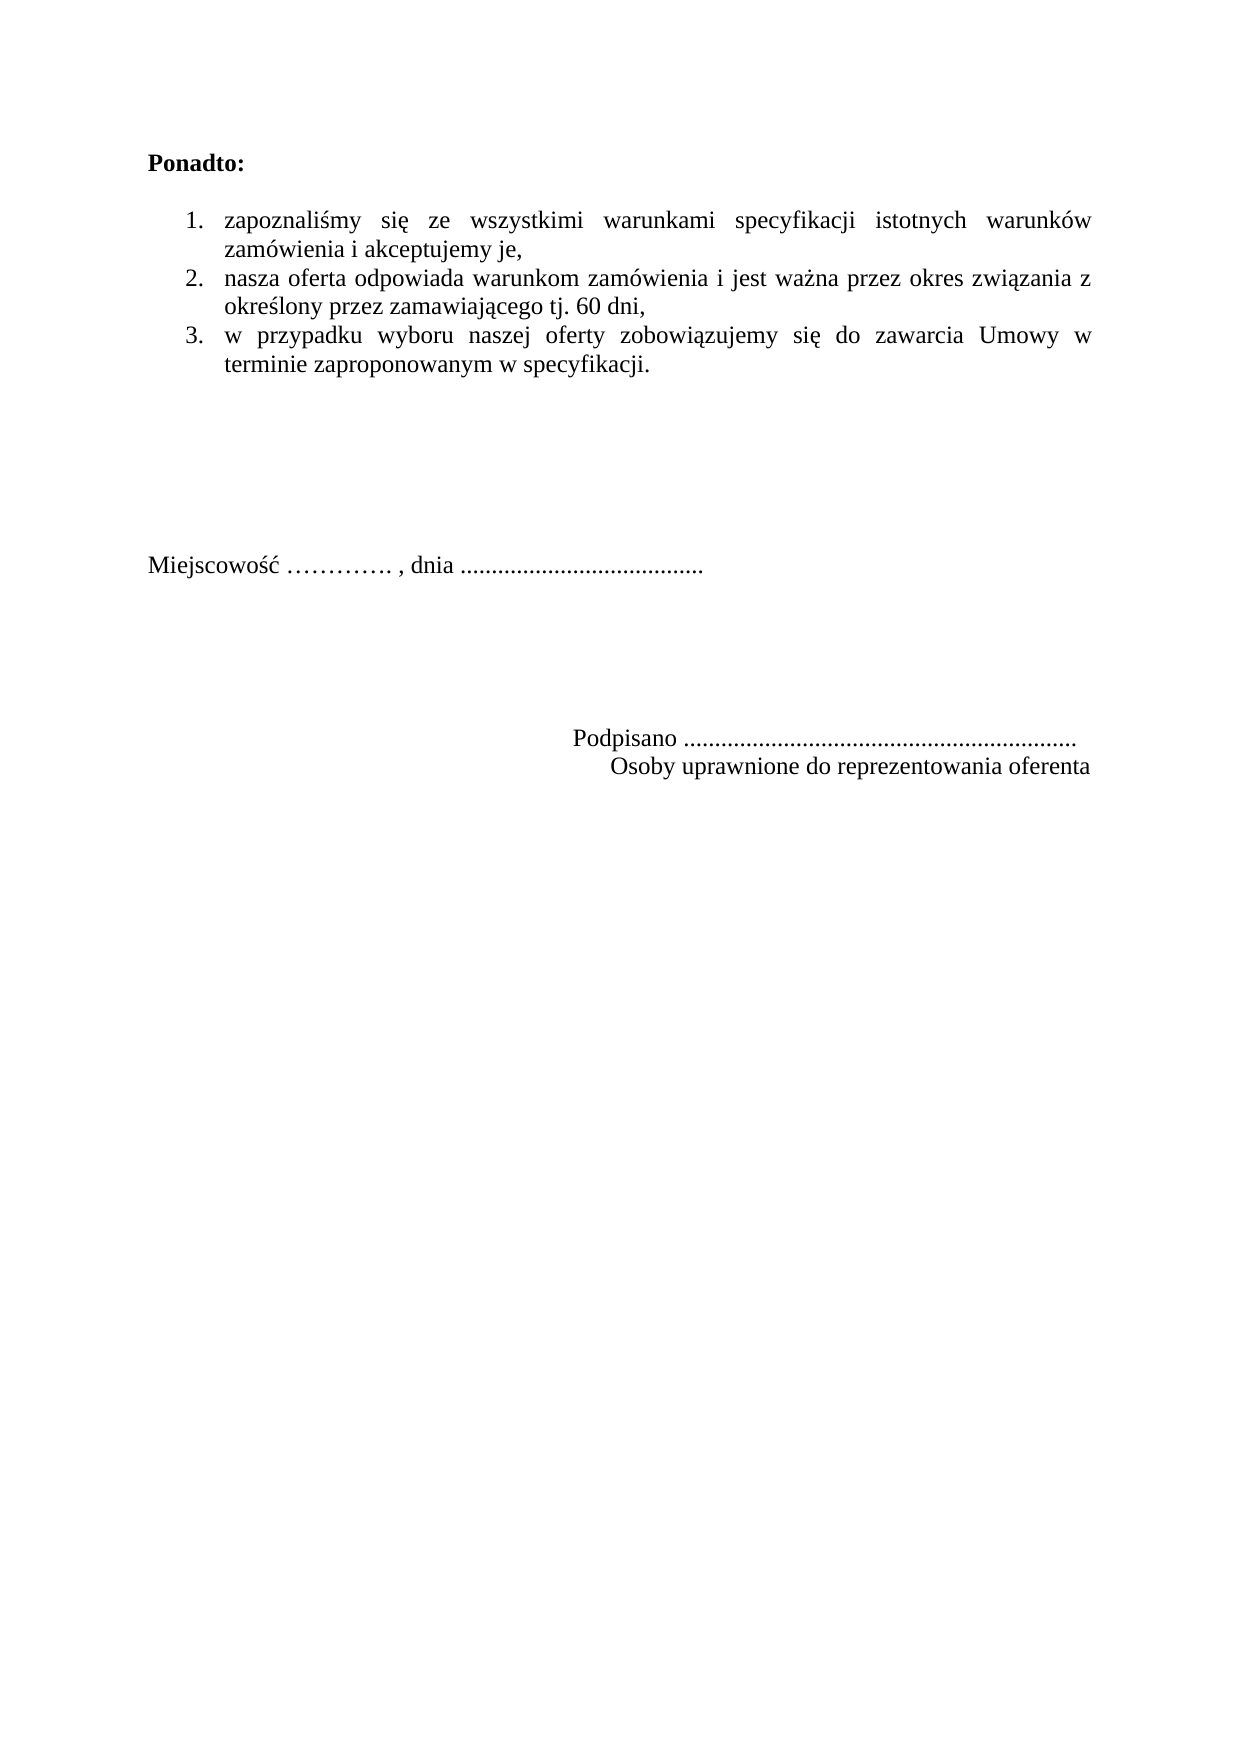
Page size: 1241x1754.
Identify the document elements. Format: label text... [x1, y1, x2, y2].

list zapoznaliśmy się ze wszystkimi warunkami specyfikacji istotnych warunków zamówienia i akceptujemy je, [185, 205, 1093, 263]
text Ponadto: [148, 148, 1093, 176]
text Podpisano ............................................................... [148, 723, 1093, 751]
text Osoby uprawnione do reprezentowania oferenta [148, 751, 1093, 780]
list w przypadku wyboru naszej oferty zobowiązujemy się do zawarcia Umowy w terminie zaproponowanym w specyfikacji. [185, 320, 1093, 378]
list nasza oferta odpowiada warunkom zamówienia i jest ważna przez okres związania z określony przez zamawiającego tj. 60 dni, [185, 263, 1093, 320]
text Miejscowość …………. , dnia ....................................... [148, 550, 1093, 579]
